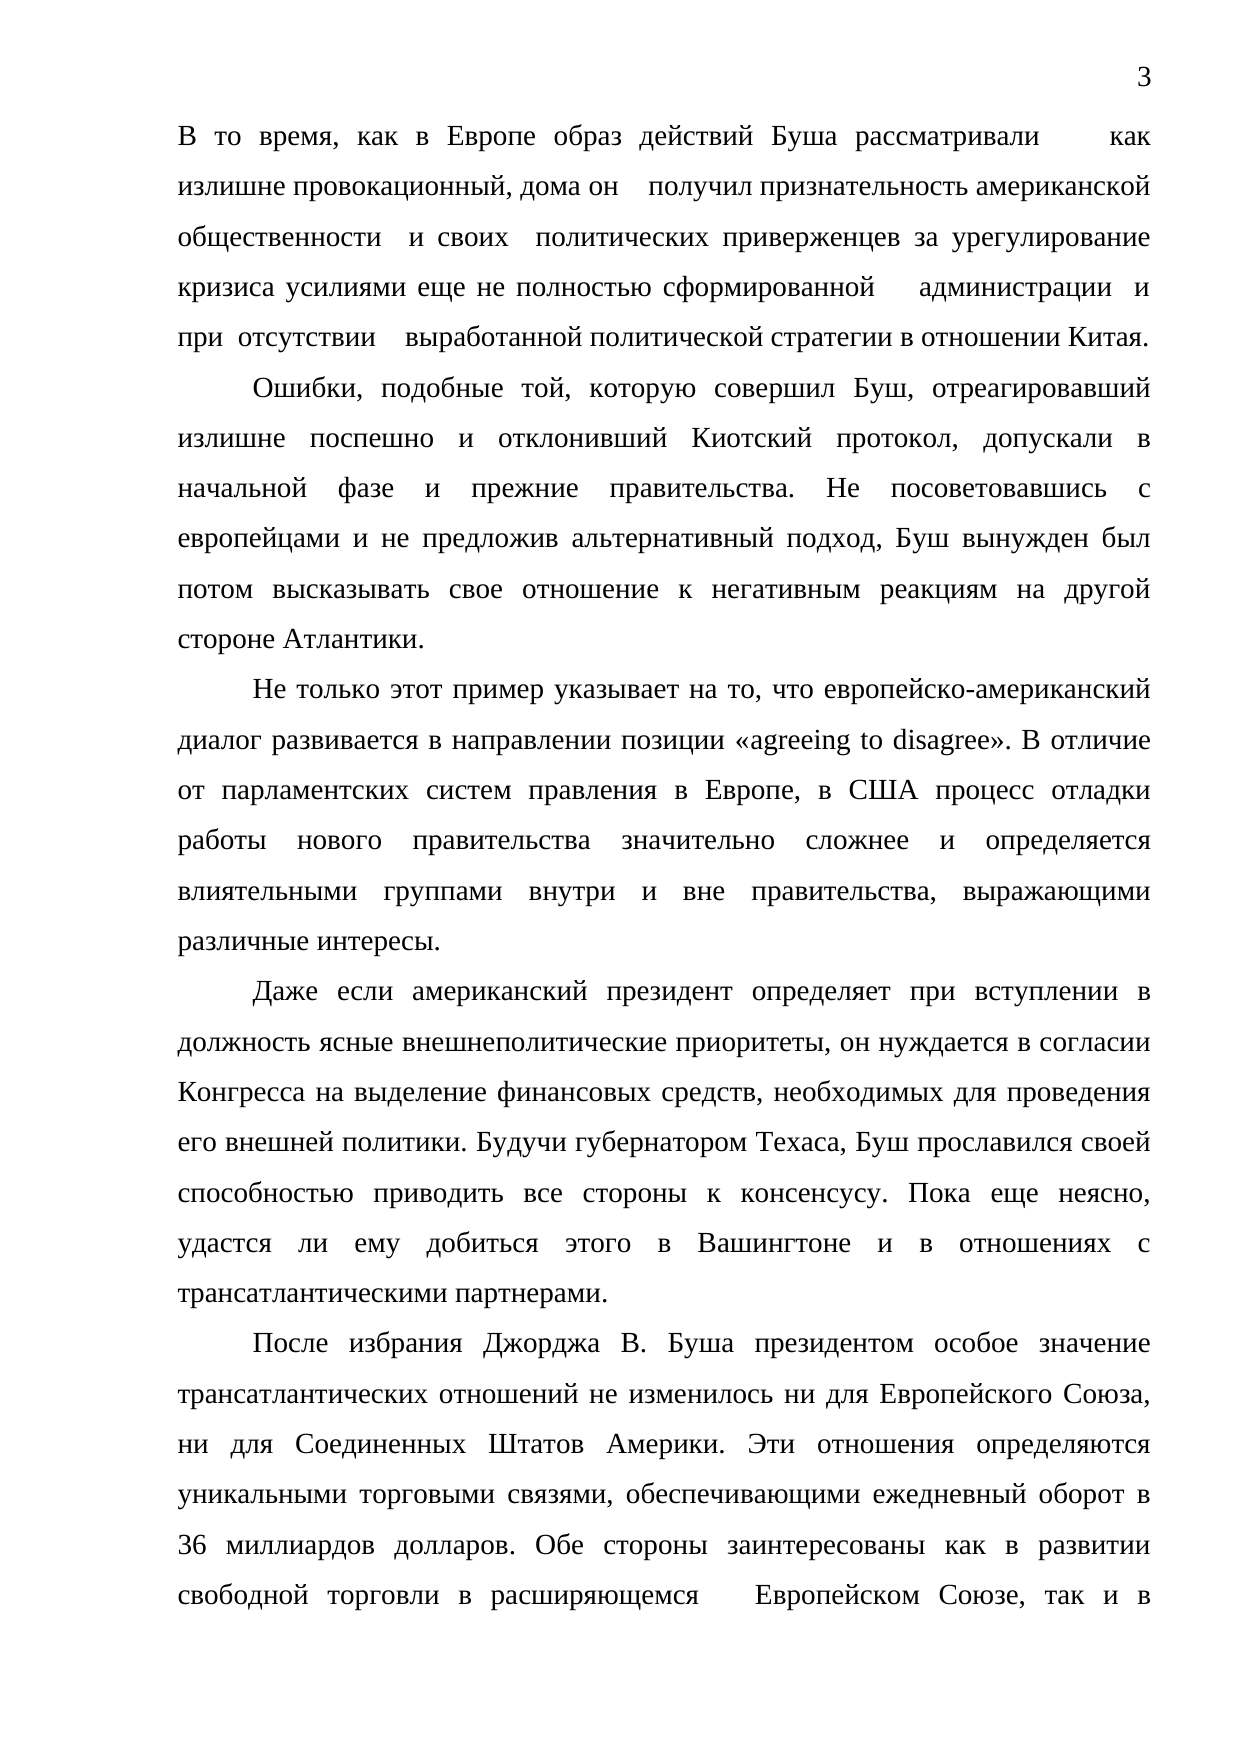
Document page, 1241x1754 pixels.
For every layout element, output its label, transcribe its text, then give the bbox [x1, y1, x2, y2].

text Даже если американский президент определяет при вступлении в должность ясные внешнеполитические приоритеты, он нуждается в согласии Конгресса на выделение финансовых средств, необходимых для проведения его внешней политики. Будучи губернатором Техаса, Буш прославился своей способностью приводить все стороны к консенсусу. Пока еще неясно, удастся ли ему добиться этого в Вашингтоне и в отношениях с трансатлантическими партнерами. [177, 973, 1152, 1309]
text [177, 1326, 1152, 1611]
text Ошибки, подобные той, которую совершил Буш, отреагировавший излишне поспешно и отклонивший Киотский протокол, допускали в начальной фазе и прежние правительства. Не посоветовавшись с европейцами и не предложив альтернативный подход, Буш вынужден был потом высказывать свое отношение к негативным реакциям на другой стороне Атлантики. [177, 370, 1152, 655]
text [177, 118, 1152, 353]
text Не только этот пример указывает на то, что европейско-американский диалог развивается в направлении позиции «agreeing to disagree». В отличие от парламентских систем правления в Европе, в США процесс отладки работы нового правительства значительно сложнее и определяется влиятельными группами внутри и вне правительства, выражающими различные интересы. [177, 672, 1152, 957]
